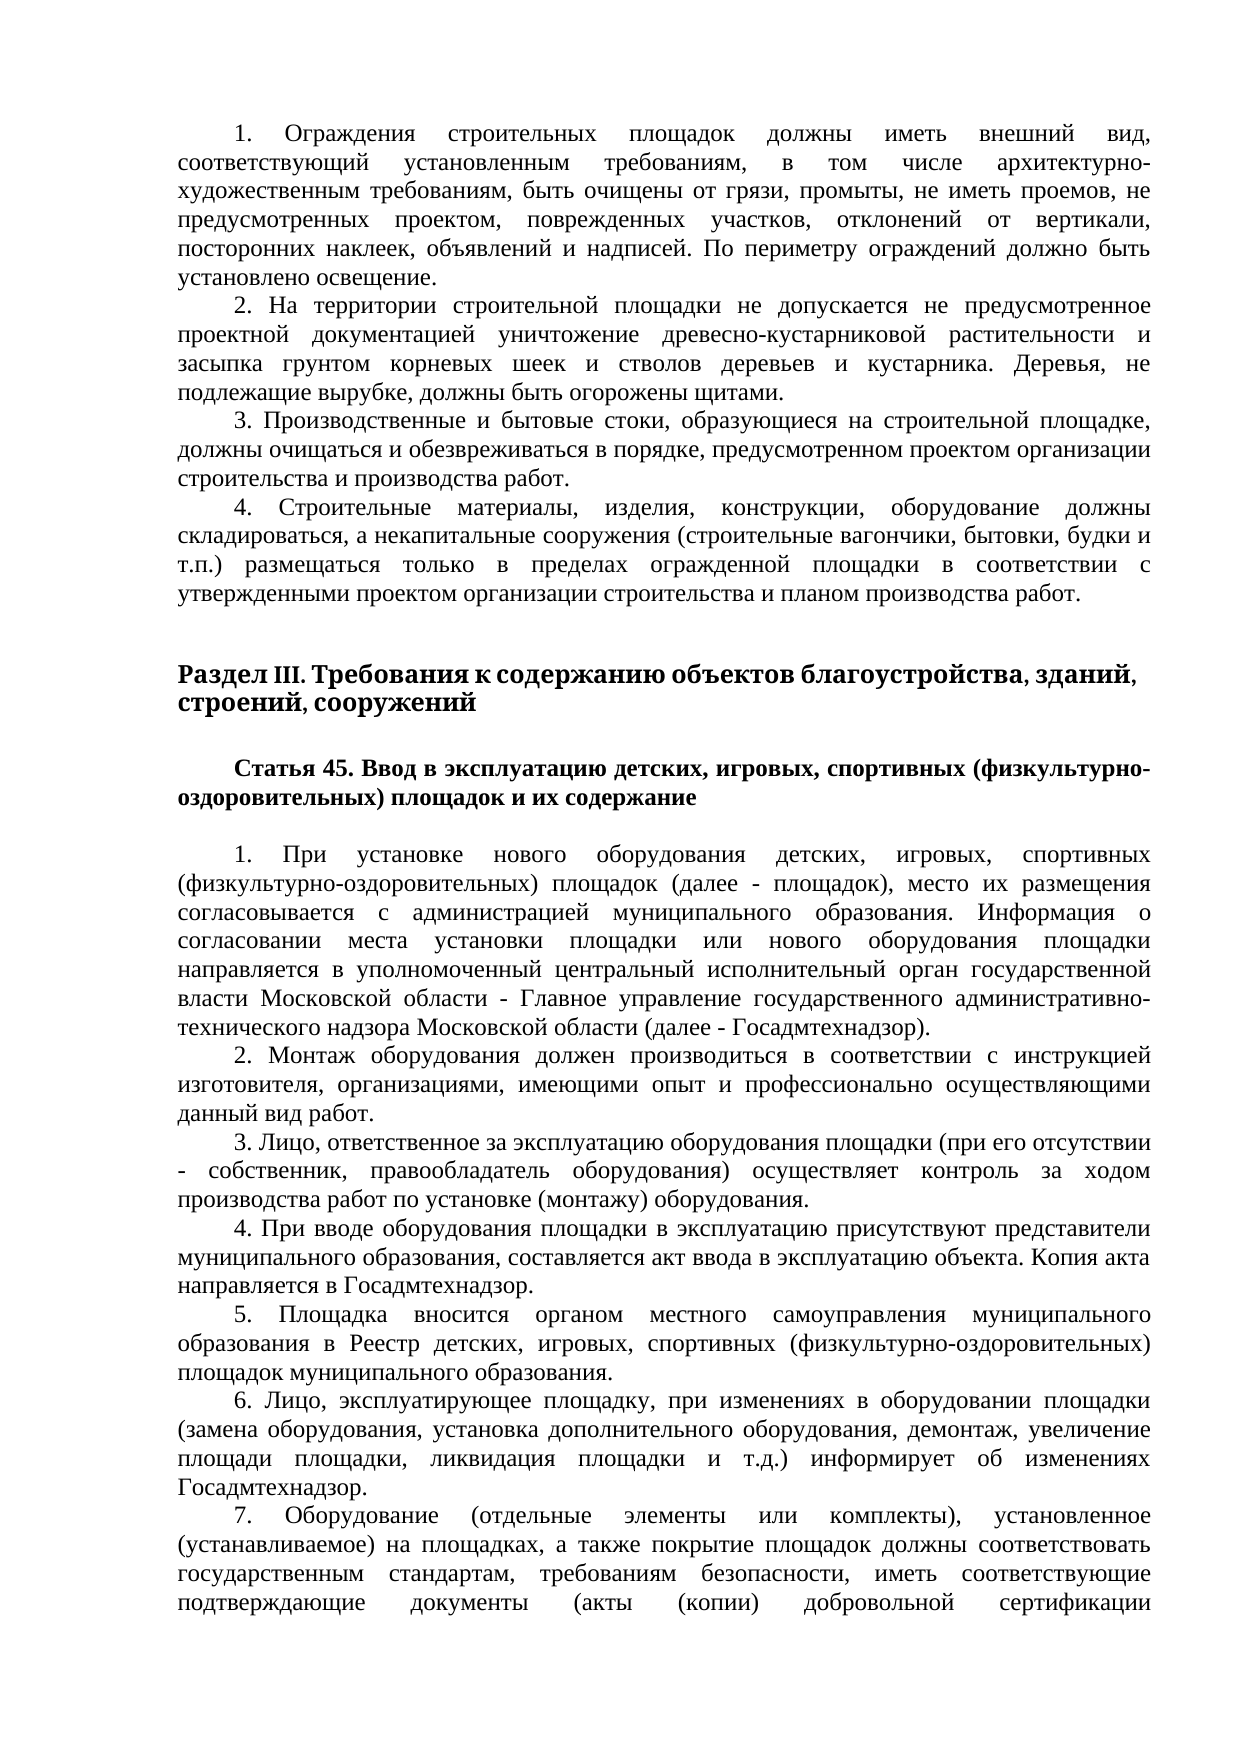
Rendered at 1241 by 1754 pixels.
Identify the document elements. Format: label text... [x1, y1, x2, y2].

text 6. Лицо, эксплуатирующее площадку, при изменениях в оборудовании площадки (замена оборудования, установка дополнительного оборудования, демонтаж, увеличение площади площадки, ликвидация площадки и т.д.) информирует об изменениях Госадмтехнадзор. [177, 1386, 1152, 1501]
text 4. Строительные материалы, изделия, конструкции, оборудование должны складироваться, а некапитальные сооружения (строительные вагончики, бытовки, будки и т.п.) размещаться только в пределах огражденной площадки в соответствии с утвержденными проектом организации строительства и планом производства работ. [177, 492, 1152, 607]
title Статья 45. Ввод в эксплуатацию детских, игровых, спортивных (физкультурно-оздоровительных) площадок и их содержание [177, 753, 1152, 811]
text 5. Площадка вносится органом местного самоуправления муниципального образования в Реестр детских, игровых, спортивных (физкультурно-оздоровительных) площадок муниципального образования. [177, 1299, 1152, 1386]
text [177, 1501, 1152, 1616]
text 3. Производственные и бытовые стоки, образующиеся на строительной площадке, должны очищаться и обезвреживаться в порядке, предусмотренном проектом организации строительства и производства работ. [177, 406, 1152, 492]
text 1. При установке нового оборудования детских, игровых, спортивных (физкультурно-оздоровительных) площадок (далее - площадок), место их размещения согласовывается с администрацией муниципального образования. Информация о согласовании места установки площадки или нового оборудования площадки направляется в уполномоченный центральный исполнительный орган государственной власти Московской области - Главное управление государственного административно-технического надзора Московской области (далее - Госадмтехнадзор). [177, 839, 1152, 1041]
text 2. На территории строительной площадки не допускается не предусмотренное проектной документацией уничтожение древесно-кустарниковой растительности и засыпка грунтом корневых шеек и стволов деревьев и кустарника. Деревья, не подлежащие вырубке, должны быть огорожены щитами. [177, 291, 1152, 406]
text 1. Ограждения строительных площадок должны иметь внешний вид, соответствующий установленным требованиям, в том числе архитектурно-художественным требованиям, быть очищены от грязи, промыты, не иметь проемов, не предусмотренных проектом, поврежденных участков, отклонений от вертикали, посторонних наклеек, объявлений и надписей. По периметру ограждений должно быть установлено освещение. [177, 118, 1152, 291]
text 3. Лицо, ответственное за эксплуатацию оборудования площадки (при его отсутствии - собственник, правообладатель оборудования) осуществляет контроль за ходом производства работ по установке (монтажу) оборудования. [177, 1127, 1152, 1213]
text 4. При вводе оборудования площадки в эксплуатацию присутствуют представители муниципального образования, составляется акт ввода в эксплуатацию объекта. Копия акта направляется в Госадмтехнадзор. [177, 1213, 1152, 1299]
text 2. Монтаж оборудования должен производиться в соответствии с инструкцией изготовителя, организациями, имеющими опыт и профессионально осуществляющими данный вид работ. [177, 1041, 1152, 1127]
subtitle Раздел III. Требования к содержанию объектов благоустройства, зданий, строений, сооружений [177, 661, 1152, 718]
